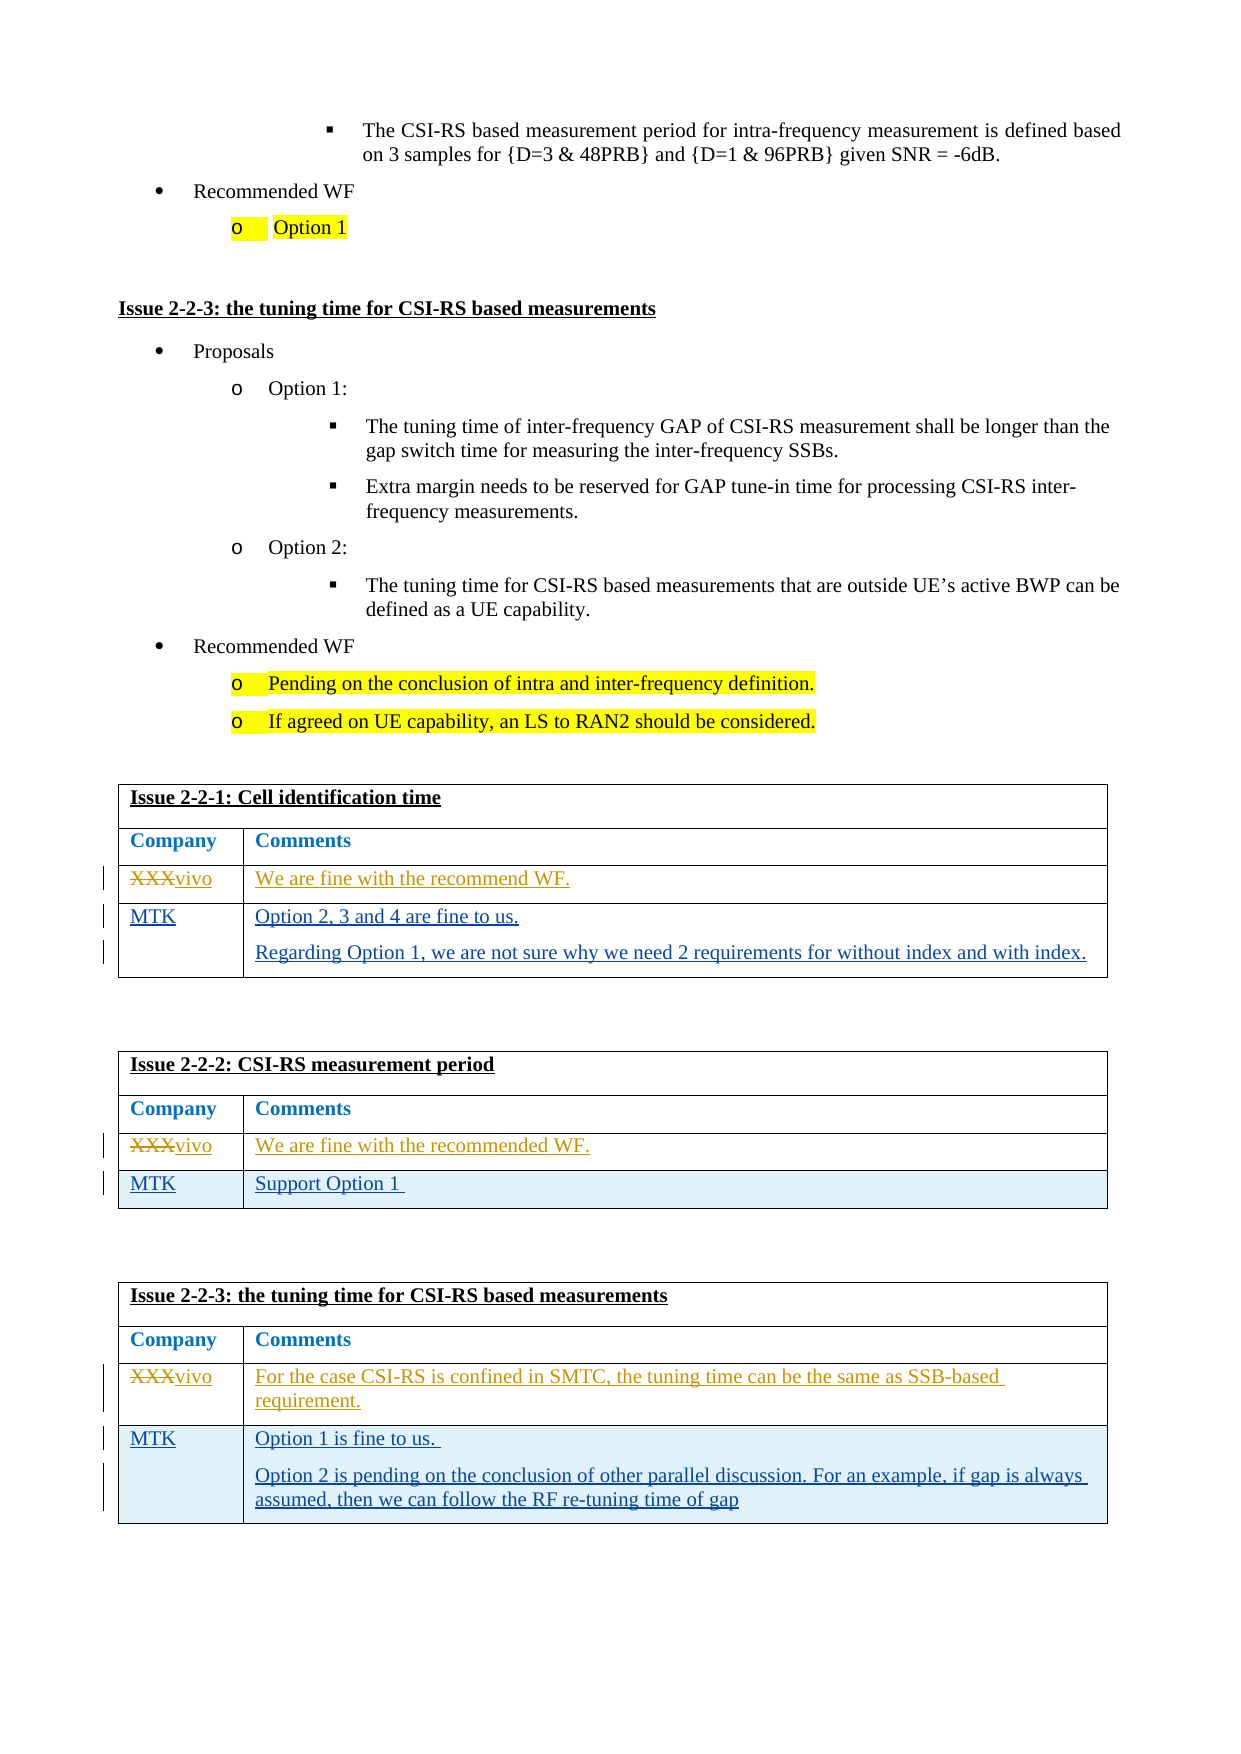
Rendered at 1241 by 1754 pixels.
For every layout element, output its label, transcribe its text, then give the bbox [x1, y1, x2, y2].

table_cell Company [119, 1096, 243, 1132]
list The tuning time of inter-frequency GAP of CSI-RS measurement shall be longer than the gap switch time for measuring the inter-frequency SSBs. [328, 414, 1122, 462]
list Proposals [156, 339, 1122, 363]
list Option 2: [231, 535, 1122, 561]
table_cell [244, 1134, 1107, 1170]
table_cell Comments [244, 829, 1107, 865]
table_cell [244, 904, 1107, 977]
list Recommended WF [156, 179, 1122, 203]
list Option 1: [231, 376, 1122, 401]
table_cell Company [119, 829, 243, 865]
table_cell [119, 866, 243, 903]
table_cell [244, 866, 1107, 903]
table_cell [119, 1134, 243, 1170]
table_cell Comments [244, 1327, 1107, 1363]
list Recommended WF [156, 634, 1122, 658]
table_cell [244, 1364, 1107, 1425]
list Pending on the conclusion of intra and inter-frequency definition. [268, 671, 1122, 696]
list The CSI-RS based measurement period for intra-frequency measurement is defined based on 3 samples for {D=3 & 48PRB} and {D=1 & 96PRB} given SNR = -6dB. [325, 118, 1122, 166]
list If agreed on UE capability, an LS to RAN2 should be considered. [268, 709, 1122, 734]
table_cell [119, 1364, 243, 1425]
table_header Issue 2-2-1: Cell identification time [119, 785, 1107, 827]
list Extra margin needs to be reserved for GAP tune-in time for processing CSI-RS inter-frequency measurements. [328, 474, 1122, 523]
table_cell [119, 904, 243, 977]
table_header Issue 2-2-2: CSI-RS measurement period [119, 1052, 1107, 1095]
text Issue 2-2-3: the tuning time for CSI-RS based measurements [118, 296, 1122, 320]
table_header Issue 2-2-3: the tuning time for CSI-RS based measurements [119, 1283, 1107, 1326]
table_cell Comments [244, 1096, 1107, 1132]
list The tuning time for CSI-RS based measurements that are outside UE’s active BWP can be defined as a UE capability. [328, 573, 1122, 621]
table_cell Company [119, 1327, 243, 1363]
list Option 1 [231, 215, 1122, 241]
